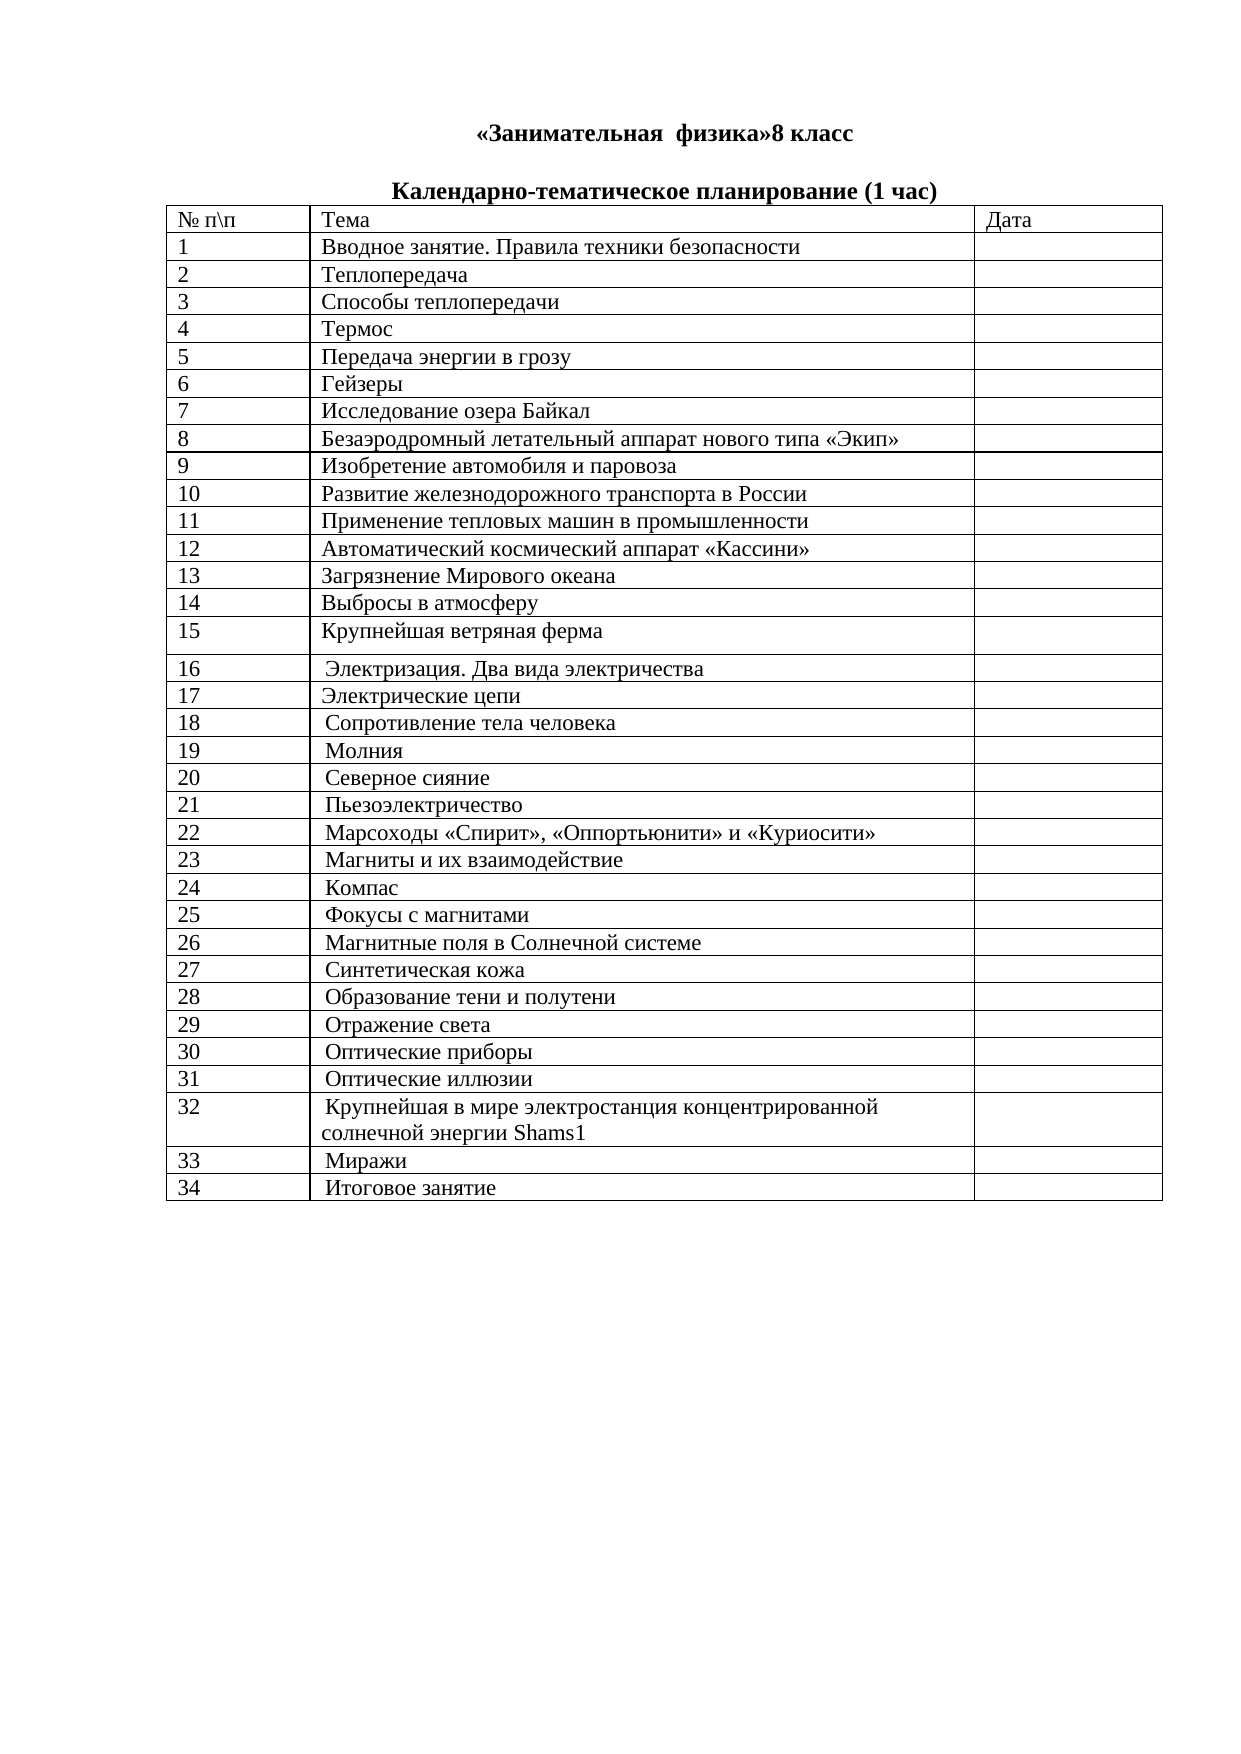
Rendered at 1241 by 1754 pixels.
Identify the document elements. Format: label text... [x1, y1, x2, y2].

table_cell 24 [167, 874, 309, 900]
table_cell Исследование озера Байкал [311, 398, 974, 424]
table_cell 8 [167, 425, 309, 451]
table_cell [975, 343, 1162, 369]
table_cell Пьезоэлектричество [311, 792, 974, 818]
table_cell [975, 956, 1162, 982]
table_cell [975, 453, 1162, 479]
table_cell Передача энергии в грозу [311, 343, 974, 369]
table_cell Способы теплопередачи [311, 288, 974, 314]
table_cell 16 [167, 655, 309, 681]
table_cell 20 [167, 764, 309, 791]
table_cell 26 [167, 929, 309, 955]
table_cell [975, 682, 1162, 708]
table_cell [975, 737, 1162, 763]
table_cell 3 [167, 288, 309, 314]
table_cell Электризация. Два вида электричества [311, 655, 974, 681]
table_cell Крупнейшая ветряная ферма [311, 617, 974, 653]
table_cell 7 [167, 398, 309, 424]
table_cell [975, 1011, 1162, 1037]
table_cell 30 [167, 1038, 309, 1064]
table_cell 28 [167, 983, 309, 1010]
table_cell Северное сияние [311, 764, 974, 791]
table_cell 27 [167, 956, 309, 982]
table_cell [975, 709, 1162, 736]
text «Занимательная физика»8 класс [177, 118, 1152, 147]
table_cell [975, 315, 1162, 342]
table_cell Изобретение автомобиля и паровоза [311, 453, 974, 479]
table_cell Магнитные поля в Солнечной системе [311, 929, 974, 955]
table_cell [975, 901, 1162, 927]
table_cell 29 [167, 1011, 309, 1037]
table_cell [975, 398, 1162, 424]
table_cell 18 [167, 709, 309, 736]
table_cell [975, 288, 1162, 314]
table_cell [975, 233, 1162, 259]
table_header Тема [311, 206, 974, 232]
table_cell 34 [167, 1174, 309, 1200]
table_cell 4 [167, 315, 309, 342]
table_cell [975, 617, 1162, 653]
table_cell [975, 1038, 1162, 1064]
table_cell [975, 819, 1162, 845]
table_cell Оптические иллюзии [311, 1066, 974, 1092]
table_cell Теплопередача [311, 261, 974, 287]
table_cell [975, 261, 1162, 287]
table_cell Отражение света [311, 1011, 974, 1037]
table_cell Миражи [311, 1147, 974, 1173]
table_header Дата [975, 206, 1162, 232]
table_cell Термос [311, 315, 974, 342]
table_cell Сопротивление тела человека [311, 709, 974, 736]
table_cell 14 [167, 589, 309, 616]
table_cell 5 [167, 343, 309, 369]
table_cell [975, 1093, 1162, 1146]
table_cell 21 [167, 792, 309, 818]
table_cell Развитие железнодорожного транспорта в России [311, 480, 974, 506]
table_cell [975, 507, 1162, 533]
table_cell 1 [167, 233, 309, 259]
table_cell [975, 929, 1162, 955]
table_cell [975, 425, 1162, 451]
table_cell Безаэродромный летательный аппарат нового типа «Экип» [311, 425, 974, 451]
table_cell 23 [167, 846, 309, 873]
table_cell Автоматический космический аппарат «Кассини» [311, 535, 974, 561]
table_cell Электрические цепи [311, 682, 974, 708]
table_cell Итоговое занятие [311, 1174, 974, 1200]
table_cell 6 [167, 370, 309, 397]
table_cell [975, 589, 1162, 616]
table_cell 19 [167, 737, 309, 763]
table_cell Образование тени и полутени [311, 983, 974, 1010]
table_cell 31 [167, 1066, 309, 1092]
table_cell [975, 562, 1162, 588]
table_cell 32 [167, 1093, 309, 1146]
text Календарно-тематическое планирование (1 час) [177, 176, 1152, 205]
table_cell [975, 480, 1162, 506]
table_cell 25 [167, 901, 309, 927]
table_cell [975, 1066, 1162, 1092]
table_cell [975, 655, 1162, 681]
table_cell Магниты и их взаимодействие [311, 846, 974, 873]
table_cell Применение тепловых машин в промышленности [311, 507, 974, 533]
table_cell 17 [167, 682, 309, 708]
table_cell Крупнейшая в мире электростанция концентрированной солнечной энергии Shams1 [311, 1093, 974, 1146]
table_cell Вводное занятие. Правила техники безопасности [311, 233, 974, 259]
table_cell [975, 764, 1162, 791]
table_cell [975, 370, 1162, 397]
table_cell 15 [167, 617, 309, 653]
table_cell [975, 535, 1162, 561]
table_cell 11 [167, 507, 309, 533]
table_cell Гейзеры [311, 370, 974, 397]
table_cell 2 [167, 261, 309, 287]
table_cell [975, 1174, 1162, 1200]
table_cell [975, 983, 1162, 1010]
table_cell [975, 846, 1162, 873]
table_cell [975, 792, 1162, 818]
table_cell Выбросы в атмосферу [311, 589, 974, 616]
table_cell Загрязнение Мирового океана [311, 562, 974, 588]
table_header № п\п [167, 206, 309, 232]
table_cell Марсоходы «Спирит», «Оппортьюнити» и «Куриосити» [311, 819, 974, 845]
table_cell [975, 1147, 1162, 1173]
table_cell 22 [167, 819, 309, 845]
table_cell 9 [167, 453, 309, 479]
table_cell Молния [311, 737, 974, 763]
table_cell 33 [167, 1147, 309, 1173]
table_cell 13 [167, 562, 309, 588]
table_cell 10 [167, 480, 309, 506]
table_cell 12 [167, 535, 309, 561]
table_cell [975, 874, 1162, 900]
table_cell Синтетическая кожа [311, 956, 974, 982]
table_cell Фокусы с магнитами [311, 901, 974, 927]
table_cell Оптические приборы [311, 1038, 974, 1064]
